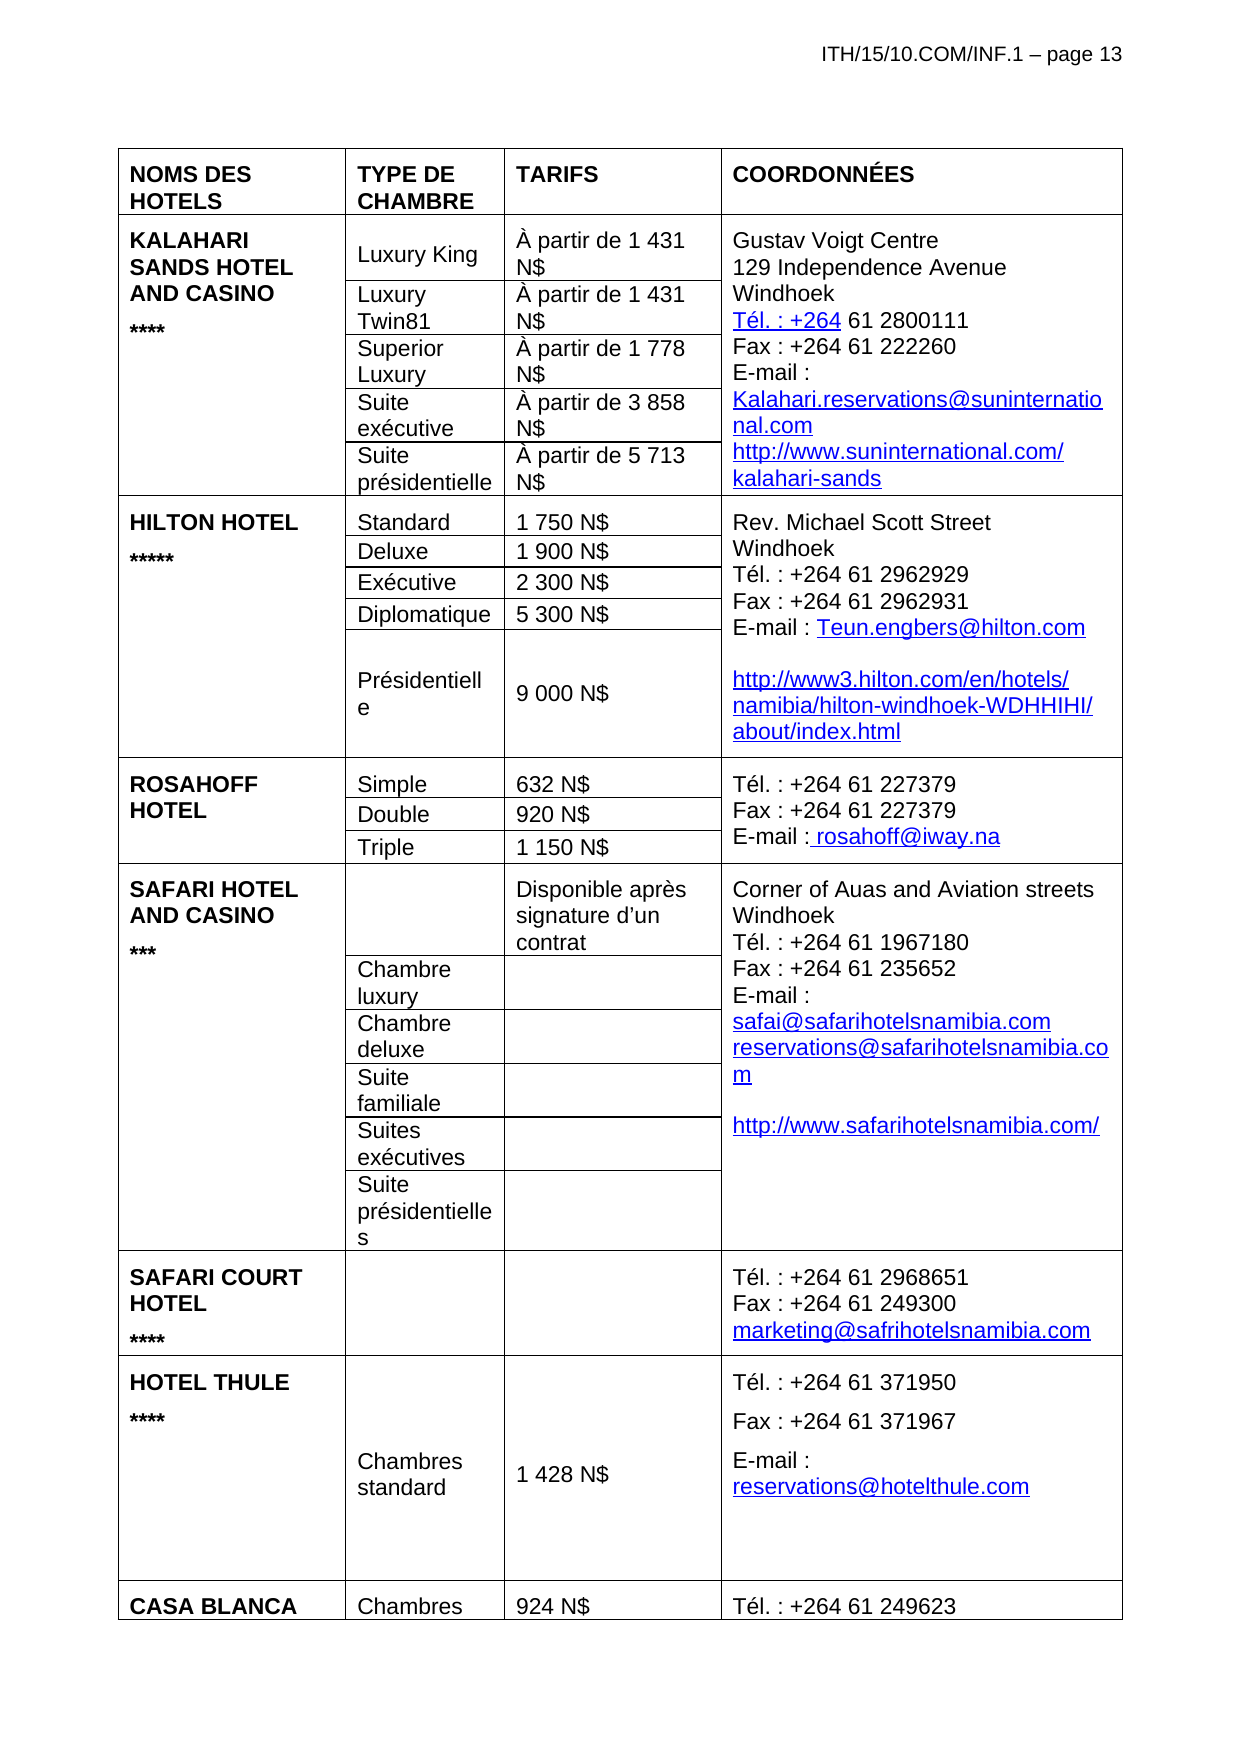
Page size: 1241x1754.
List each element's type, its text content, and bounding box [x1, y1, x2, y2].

table_cell Diplomatique [346, 599, 504, 629]
table_cell 924 N$ [505, 1581, 721, 1619]
table_cell 5 300 N$ [505, 599, 721, 629]
table_cell Présidentielle [346, 630, 504, 757]
table_cell 9 000 N$ [505, 630, 721, 757]
table_cell 2 300 N$ [505, 568, 721, 598]
table_header NOMS DES HOTELS [119, 149, 345, 214]
table_cell Simple [346, 758, 504, 797]
table_cell Suite familiale [346, 1064, 504, 1116]
table_cell À partir de 3 858 N$ [505, 389, 721, 441]
table_cell Suite exécutive [346, 389, 504, 441]
table_cell [346, 1251, 504, 1355]
table_cell HILTON HOTEL ***** [119, 496, 345, 757]
table_cell Suite présidentielles [346, 1171, 504, 1250]
table_cell 1 900 N$ [505, 536, 721, 566]
table_cell [505, 1251, 721, 1355]
table_cell Exécutive [346, 568, 504, 598]
table_cell Tél. : +264 61 227379 Fax : +264 61 227379 E-mail : rosahoff@iway.na [722, 758, 1122, 863]
table_cell Chambre luxury [346, 956, 504, 1009]
table_cell Tél. : +264 61 2968651 Fax : +264 61 249300 marketing@safrihotelsnamibia.com [722, 1251, 1122, 1355]
table_cell Suite présidentielle [346, 443, 504, 495]
table_cell [505, 956, 721, 1009]
table_cell 1 150 N$ [505, 831, 721, 863]
table_cell À partir de 1 431 N$ [505, 281, 721, 334]
table_cell Chambre deluxe [346, 1010, 504, 1063]
table_cell 632 N$ [505, 758, 721, 797]
table_cell Corner of Auas and Aviation streets Windhoek Tél. : +264 61 1967180 Fax : +264 61 235652 E-mail : safai@safarihotelsnamibia.com reservations@safarihotelsnamibia.com http://www.safarihotelsnamibia.com/ [722, 864, 1122, 1250]
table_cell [119, 1581, 345, 1619]
table_cell HOTEL THULE **** [119, 1356, 345, 1579]
table_cell [505, 1010, 721, 1063]
table_header TYPE DE CHAMBRE [346, 149, 504, 214]
table_cell À partir de 1 431 N$ [505, 215, 721, 280]
table_cell Superior Luxury [346, 335, 504, 388]
table_cell Chambres standard [346, 1356, 504, 1579]
table_cell KALAHARI SANDS HOTEL AND CASINO **** [119, 215, 345, 495]
table_cell Tél. : +264 61 371950 Fax : +264 61 371967 E-mail : reservations@hotelthule.com [722, 1356, 1122, 1579]
table_cell Deluxe [346, 536, 504, 566]
table_cell Rev. Michael Scott Street Windhoek Tél. : +264 61 2962929 Fax : +264 61 2962931 E-mail : Teun.engbers@hilton.com http://www3.hilton.com/en/hotels/namibia/hilton-windhoek-WDHHIHI/about/index.html [722, 496, 1122, 757]
table_cell SAFARI COURT HOTEL **** [119, 1251, 345, 1355]
table_cell [346, 864, 504, 955]
table_cell Luxury King [346, 215, 504, 280]
table_cell ROSAHOFF HOTEL [119, 758, 345, 863]
table_cell [505, 1064, 721, 1116]
table_cell Suites exécutives [346, 1118, 504, 1170]
table_cell [505, 1118, 721, 1170]
table_cell 1 750 N$ [505, 496, 721, 535]
table_cell Disponible après signature d’un contrat [505, 864, 721, 955]
table_cell 1 428 N$ [505, 1356, 721, 1579]
table_cell Double [346, 798, 504, 830]
table_cell [505, 1171, 721, 1250]
table_header COORDONNÉES [722, 149, 1122, 214]
table_cell Chambres standard [346, 1581, 504, 1619]
table_cell Luxury Twin81 [346, 281, 504, 334]
table_cell 920 N$ [505, 798, 721, 830]
table_cell Gustav Voigt Centre 129 Independence Avenue Windhoek Tél. : +264 61 2800111 Fax : +264 61 222260 E-mail : Kalahari.reservations@suninternational.com http://www.suninternational.com/kalahari-sands [722, 215, 1122, 495]
table_header TARIFS [505, 149, 721, 214]
table_cell SAFARI HOTEL AND CASINO *** [119, 864, 345, 1250]
table_cell Standard [346, 496, 504, 535]
table_cell Triple [346, 831, 504, 863]
table_cell À partir de 5 713 N$ [505, 443, 721, 495]
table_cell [722, 1581, 1122, 1619]
table_cell À partir de 1 778 N$ [505, 335, 721, 388]
